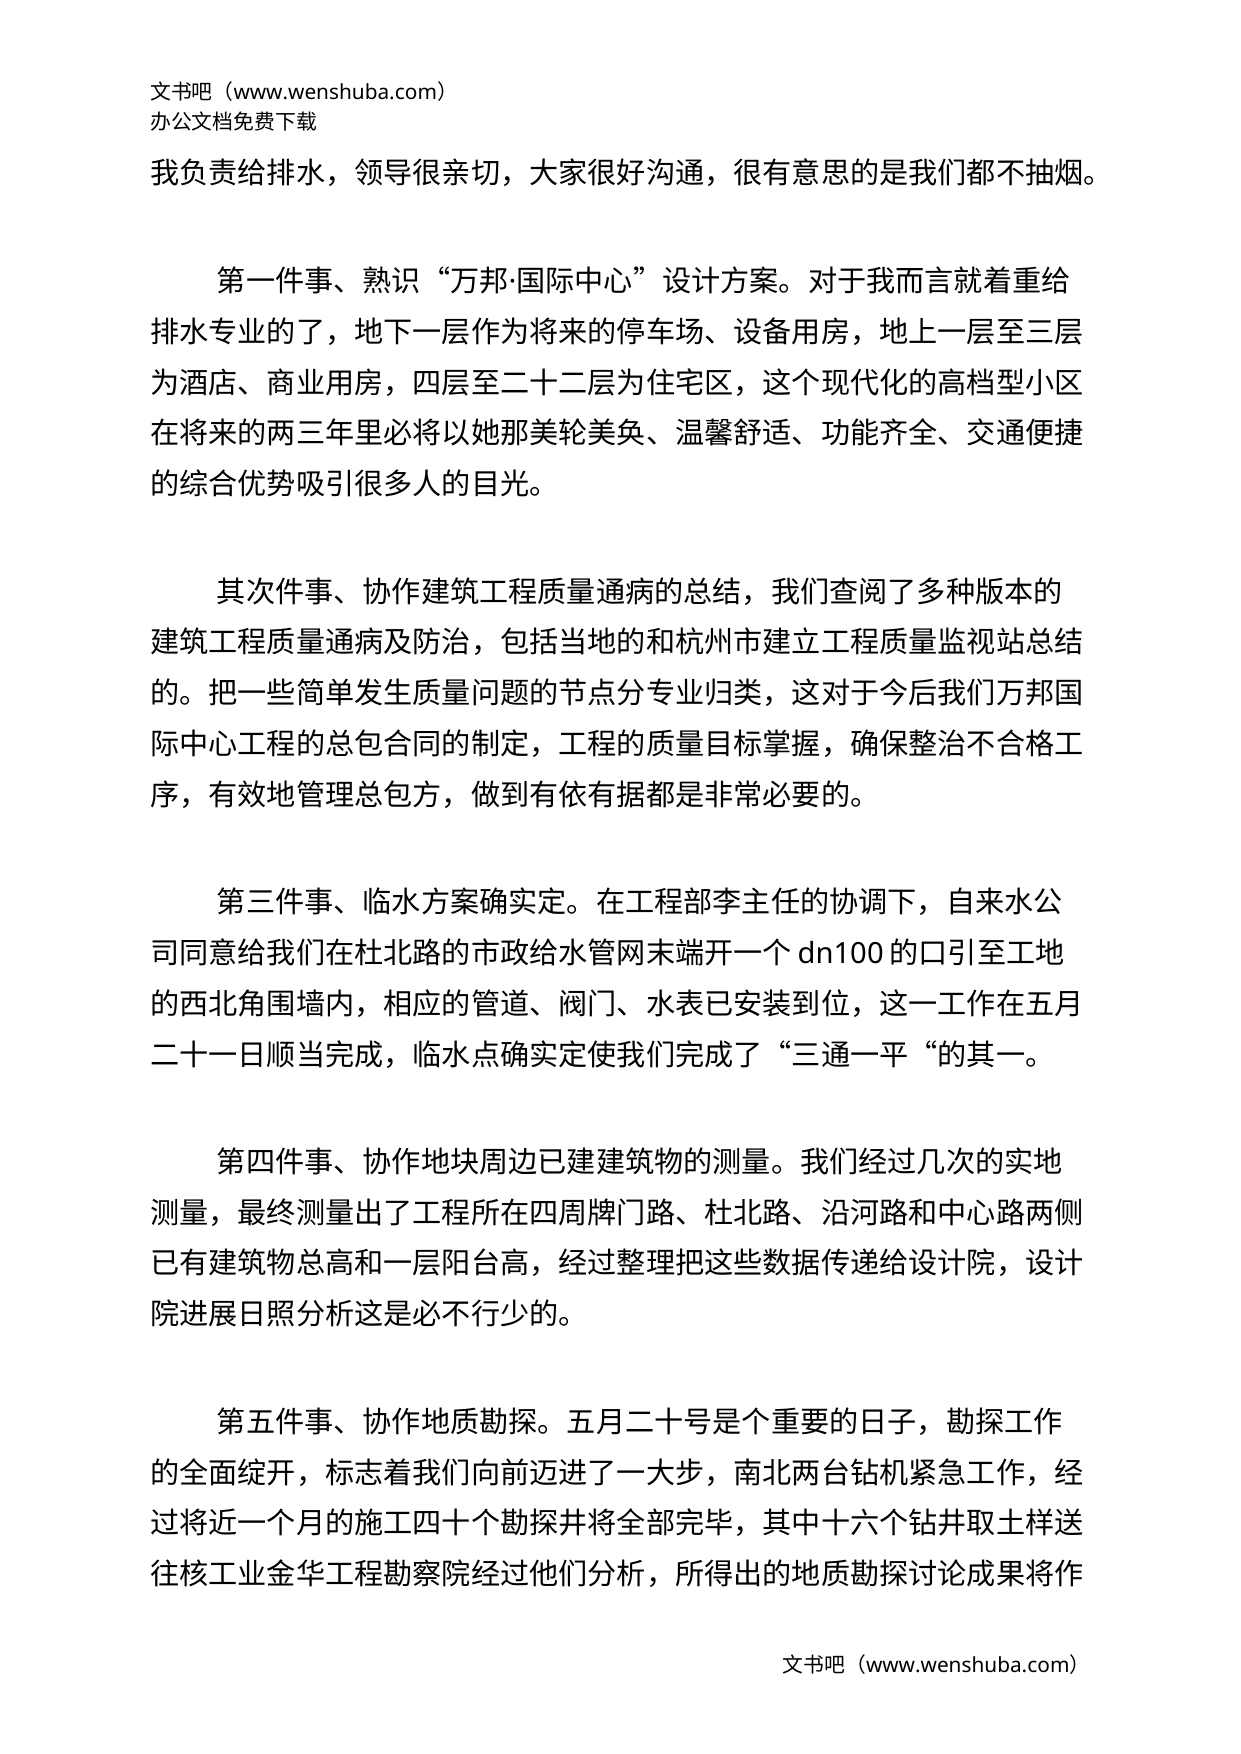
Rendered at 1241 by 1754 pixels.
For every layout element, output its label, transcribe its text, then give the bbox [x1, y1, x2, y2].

text 第一件事、熟识“万邦·国际中心”设计方案。对于我而言就着重给排水专业的了，地下一层作为将来的停车场、设备用房，地上一层至三层为酒店、商业用房，四层至二十二层为住宅区，这个现代化的高档型小区在将来的两三年里必将以她那美轮美奂、温馨舒适、功能齐全、交通便捷的综合优势吸引很多人的目光。 [150, 258, 1090, 503]
text 第三件事、临水方案确实定。在工程部李主任的协调下，自来水公司同意给我们在杜北路的市政给水管网末端开一个dn100的口引至工地的西北角围墙内，相应的管道、阀门、水表已安装到位，这一工作在五月二十一日顺当完成，临水点确实定使我们完成了“三通一平“的其一。 [150, 879, 1090, 1073]
text 第四件事、协作地块周边已建建筑物的测量。我们经过几次的实地测量，最终测量出了工程所在四周牌门路、杜北路、沿河路和中心路两侧已有建筑物总高和一层阳台高，经过整理把这些数据传递给设计院，设计院进展日照分析这是必不行少的。 [150, 1139, 1090, 1333]
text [150, 150, 1090, 192]
text 其次件事、协作建筑工程质量通病的总结，我们查阅了多种版本的建筑工程质量通病及防治，包括当地的和杭州市建立工程质量监视站总结的。把一些简单发生质量问题的节点分专业归类，这对于今后我们万邦国际中心工程的总包合同的制定，工程的质量目标掌握，确保整治不合格工序，有效地管理总包方，做到有依有据都是非常必要的。 [150, 568, 1090, 813]
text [150, 1398, 1090, 1593]
